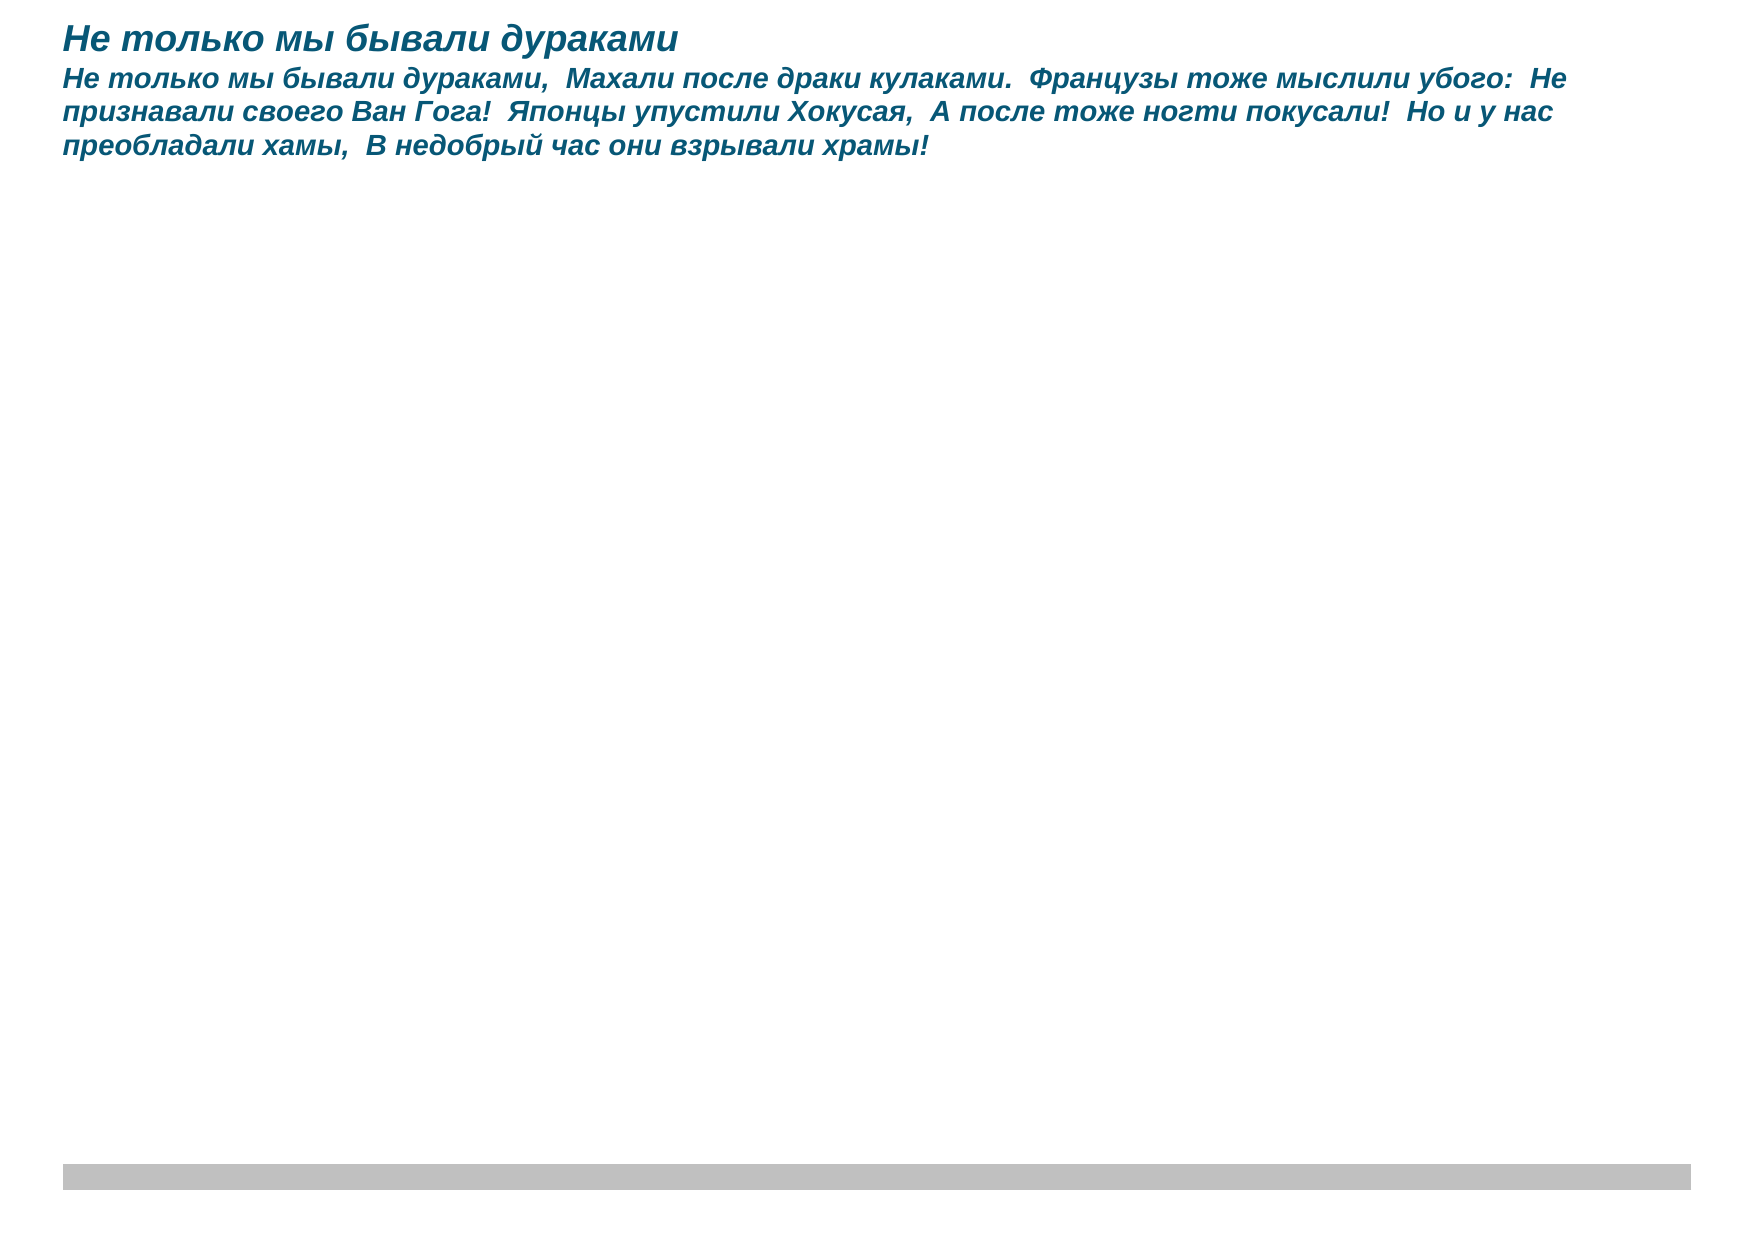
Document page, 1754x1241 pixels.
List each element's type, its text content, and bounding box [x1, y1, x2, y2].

subtitle Не только мы бывали дураками [62, 17, 1691, 60]
text Не только мы бывали дураками, [62, 61, 1691, 161]
